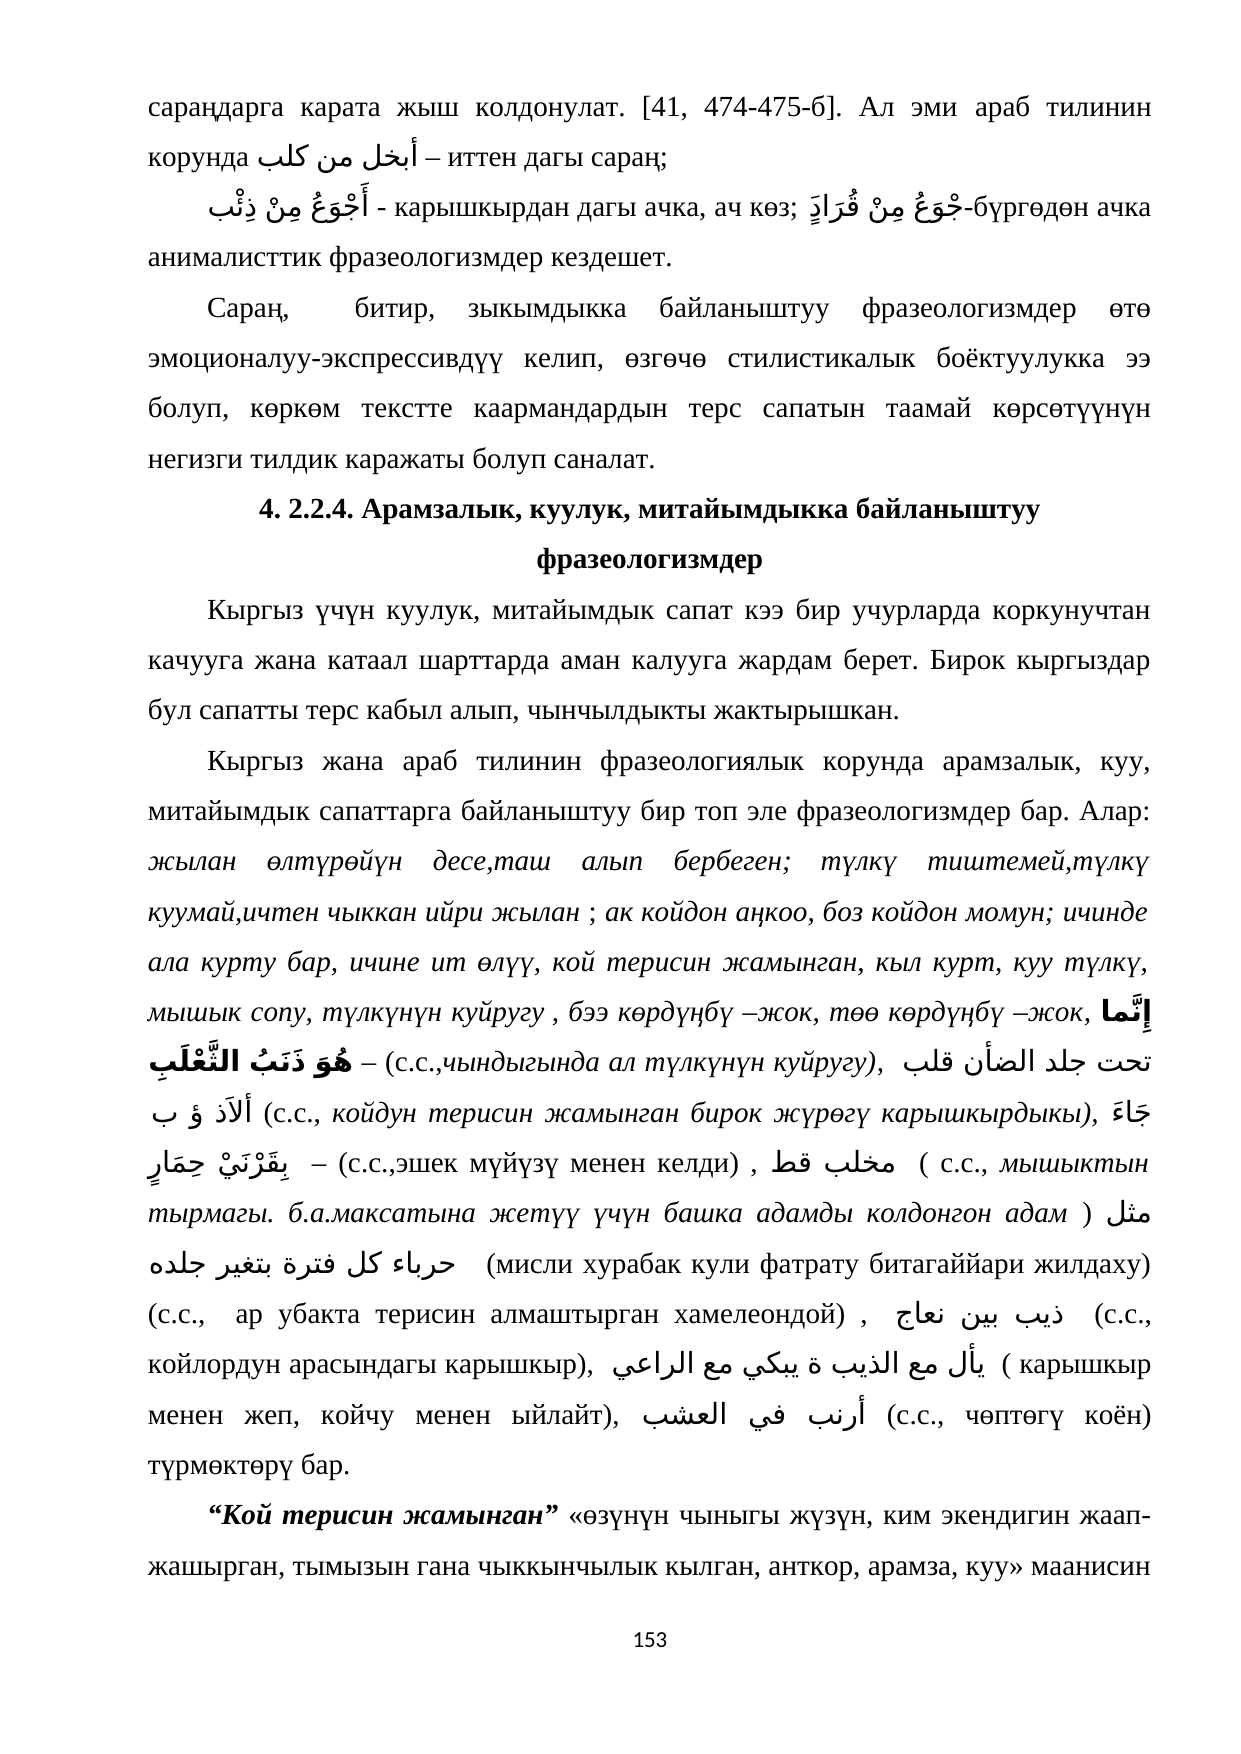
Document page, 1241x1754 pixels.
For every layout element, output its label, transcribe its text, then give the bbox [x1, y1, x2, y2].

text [148, 89, 1152, 172]
text Кыргыз үчүн куулук, митайымдык сапат кээ бир учурларда коркунучтан качууга жана катаал шарттарда аман калууга жардам берет. Бирок кыргыздар бул сапатты терс кабыл алып, чынчылдыкты жактырышкан. [148, 592, 1152, 726]
text Сараң, битир, зыкымдыкка байланыштуу фразеологизмдер өтө эмоционалуу-экспрессивдүү келип, өзгөчө стилистикалык боёктуулукка ээ болуп, көркөм текстте каармандардын терс сапатын таамай көрсөтүүнүн негизги тилдик каражаты болуп саналат. [148, 290, 1152, 474]
text 4. 2.2.4. Арамзалык, куулук, митайымдыкка байланыштуу фразеологизмдер [148, 491, 1152, 575]
text Кыргыз жана араб тилинин фразеологиялык корунда арамзалык, куу, митайымдык сапаттарга байланыштуу бир топ эле фразеологизмдер бар. Алар: жылан өлтүрөйүн десе,таш алып бербеген; түлкү тиштемей,түлкү куумай,ичтен чыккан ийри жылан ; ак койдон аңкоо, боз койдон момун; ичинде ала курту бар, ичине ит өлүү, кой терисин жамынган, кыл курт, куу түлкү, мышык сопу, түлкүнүн куйругу , бээ көрдүңбү –жок, төө көрдүңбү –жок, إِنَّما هُوَ ذَنَبُ الثَّعْلَبِ – (с.с.,чындыгында ал түлкүнүн куйругу), تحت جلد الضأن قلب ألاَذ ؤ ب (с.с., койдун терисин жамынган бирок жүрөгү карышкырдыкы), جَاءَ بِقَرْنَيْ حِمَارٍ – (с.с.,эшек мүйүзү менен келди) , مخلب قط ( с.с., мышыктын тырмагы. б.а.максатына жетүү үчүн башка адамды колдонгон адам ) مثل حرباء كل فترة بتغير جلده (мисли хурабак кули фатрату битагаййари жилдаху) (с.с., ар убакта терисин алмаштырган хамелеондой) , ذيب بين نعاج (с.с., койлордун арасындагы карышкыр), يأل مع الذيب ة يبكي مع الراعي ( карышкыр менен жеп, койчу менен ыйлайт), أرنب في العشب (с.с., чөптөгү коён) түрмөктөрү бар. [148, 743, 1152, 1481]
text أَجْوَعُ مِنْ ذِئْب - карышкырдан дагы ачка, ач көз; َجْوَعُ مِنْ قُرَادٍ-бүргөдөн ачка анималисттик фразеологизмдер кездешет. [148, 189, 1152, 273]
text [148, 1497, 1152, 1581]
